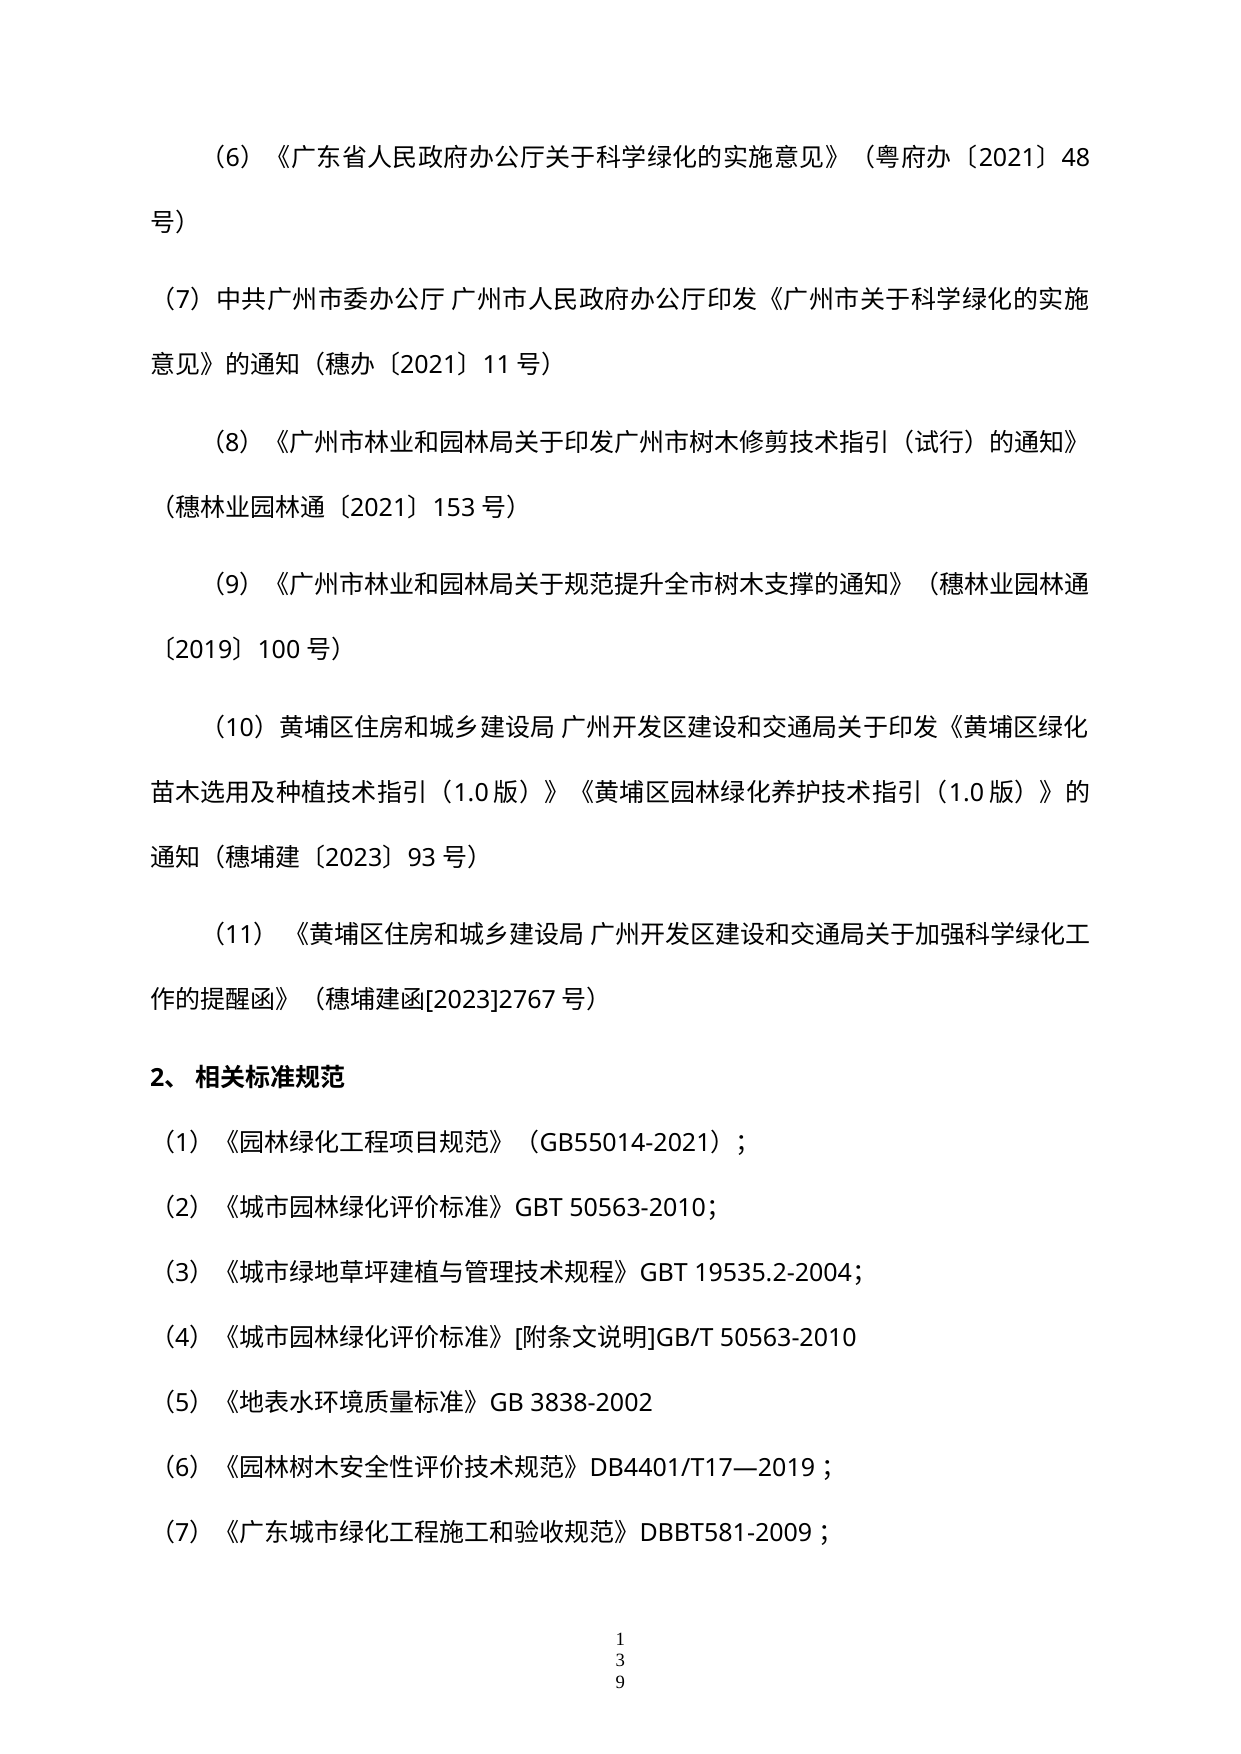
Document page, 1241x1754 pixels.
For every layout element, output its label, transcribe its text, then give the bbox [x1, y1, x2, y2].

text （10）黄埔区住房和城乡建设局 广州开发区建设和交通局关于印发《黄埔区绿化苗木选用及种植技术指引（1.0版）》《黄埔区园林绿化养护技术指引（1.0版）》的通知（穗埔建〔2023〕93 号） [150, 693, 1090, 888]
text （6）《广东省人民政府办公厅关于科学绿化的实施意见》（粤府办〔2021〕48 号） [150, 123, 1090, 253]
text （3）《城市绿地草坪建植与管理技术规程》GBT 19535.2-2004； [150, 1238, 1090, 1303]
text （8）《广州市林业和园林局关于印发广州市树木修剪技术指引（试行）的通知》（穗林业园林通〔2021〕153 号） [150, 408, 1090, 538]
text （11） 《黄埔区住房和城乡建设局 广州开发区建设和交通局关于加强科学绿化工作的提醒函》（穗埔建函[2023]2767号） [150, 900, 1090, 1030]
text （7）《广东城市绿化工程施工和验收规范》DBBT581-2009 ； [150, 1498, 1090, 1563]
text （2）《城市园林绿化评价标准》GBT 50563-2010； [150, 1173, 1090, 1238]
text （4）《城市园林绿化评价标准》[附条文说明]GB/T 50563-2010 [150, 1303, 1090, 1368]
text 2、 相关标准规范 [150, 1043, 1090, 1108]
text （7）中共广州市委办公厅 广州市人民政府办公厅印发《广州市关于科学绿化的实施意见》的通知（穗办〔2021〕11号） [150, 265, 1090, 395]
text （5）《地表水环境质量标准》GB 3838-2002 [150, 1368, 1090, 1433]
text （6）《园林树木安全性评价技术规范》DB4401/T17—2019 ； [150, 1433, 1090, 1498]
text （1）《园林绿化工程项目规范》（GB55014-2021）； [150, 1108, 1090, 1173]
text （9）《广州市林业和园林局关于规范提升全市树木支撑的通知》（穗林业园林通〔2019〕100 号） [150, 550, 1090, 680]
